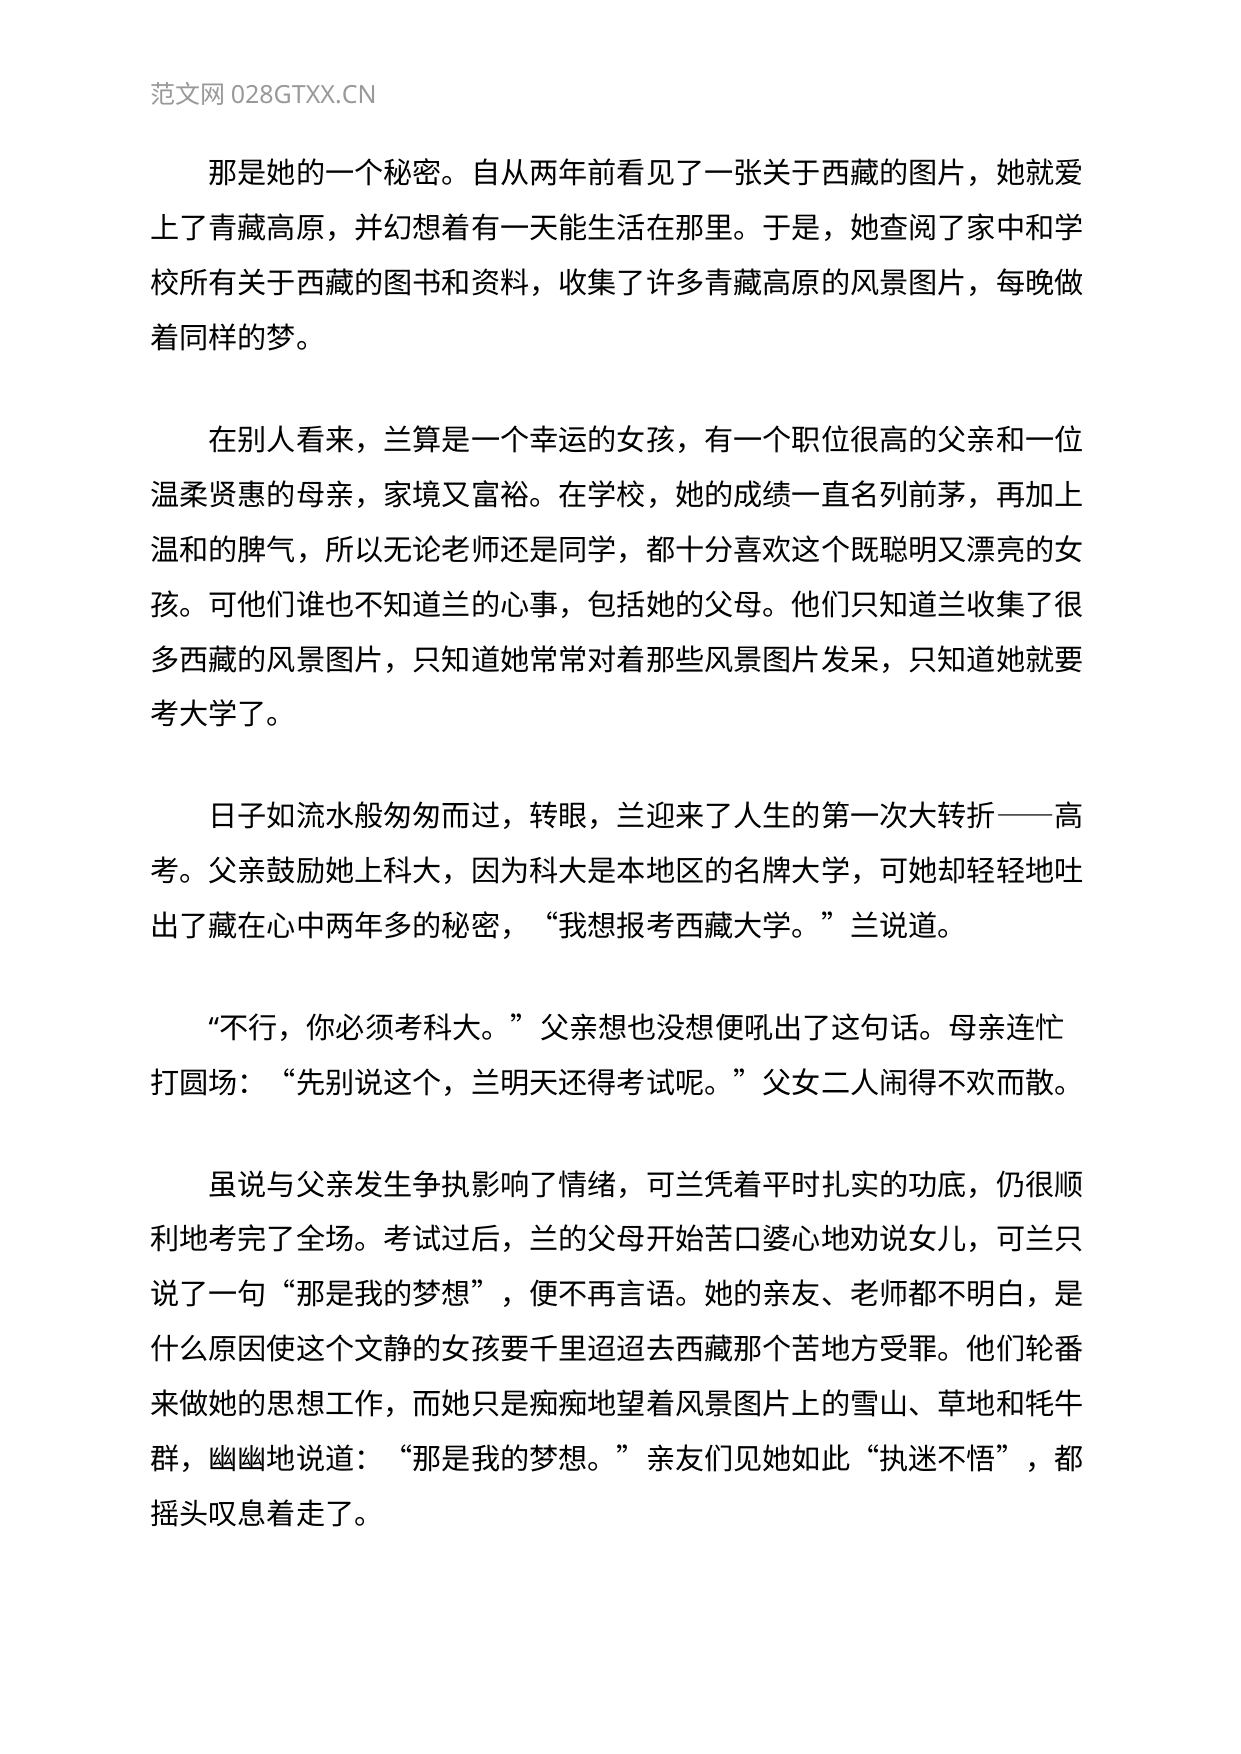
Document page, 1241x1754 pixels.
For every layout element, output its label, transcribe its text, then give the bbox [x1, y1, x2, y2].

text 日子如流水般匆匆而过，转眼，兰迎来了人生的第一次大转折——高考。父亲鼓励她上科大，因为科大是本地区的名牌大学，可她却轻轻地吐出了藏在心中两年多的秘密，“我想报考西藏大学。”兰说道。 [150, 793, 1090, 945]
text “不行，你必须考科大。”父亲想也没想便吼出了这句话。母亲连忙打圆场：“先别说这个，兰明天还得考试呢。”父女二人闹得不欢而散。 [150, 1004, 1090, 1102]
text 在别人看来，兰算是一个幸运的女孩，有一个职位很高的父亲和一位温柔贤惠的母亲，家境又富裕。在学校，她的成绩一直名列前茅，再加上温和的脾气，所以无论老师还是同学，都十分喜欢这个既聪明又漂亮的女孩。可他们谁也不知道兰的心事，包括她的父母。他们只知道兰收集了很多西藏的风景图片，只知道她常常对着那些风景图片发呆，只知道她就要考大学了。 [150, 416, 1090, 733]
text 虽说与父亲发生争执影响了情绪，可兰凭着平时扎实的功底，仍很顺利地考完了全场。考试过后，兰的父母开始苦口婆心地劝说女儿，可兰只说了一句“那是我的梦想”，便不再言语。她的亲友、老师都不明白，是什么原因使这个文静的女孩要千里迢迢去西藏那个苦地方受罪。他们轮番来做她的思想工作，而她只是痴痴地望着风景图片上的雪山、草地和牦牛群，幽幽地说道：“那是我的梦想。”亲友们见她如此“执迷不悟”，都摇头叹息着走了。 [150, 1161, 1090, 1533]
text 那是她的一个秘密。自从两年前看见了一张关于西藏的图片，她就爱上了青藏高原，并幻想着有一天能生活在那里。于是，她查阅了家中和学校所有关于西藏的图书和资料，收集了许多青藏高原的风景图片，每晚做着同样的梦。 [150, 150, 1090, 357]
